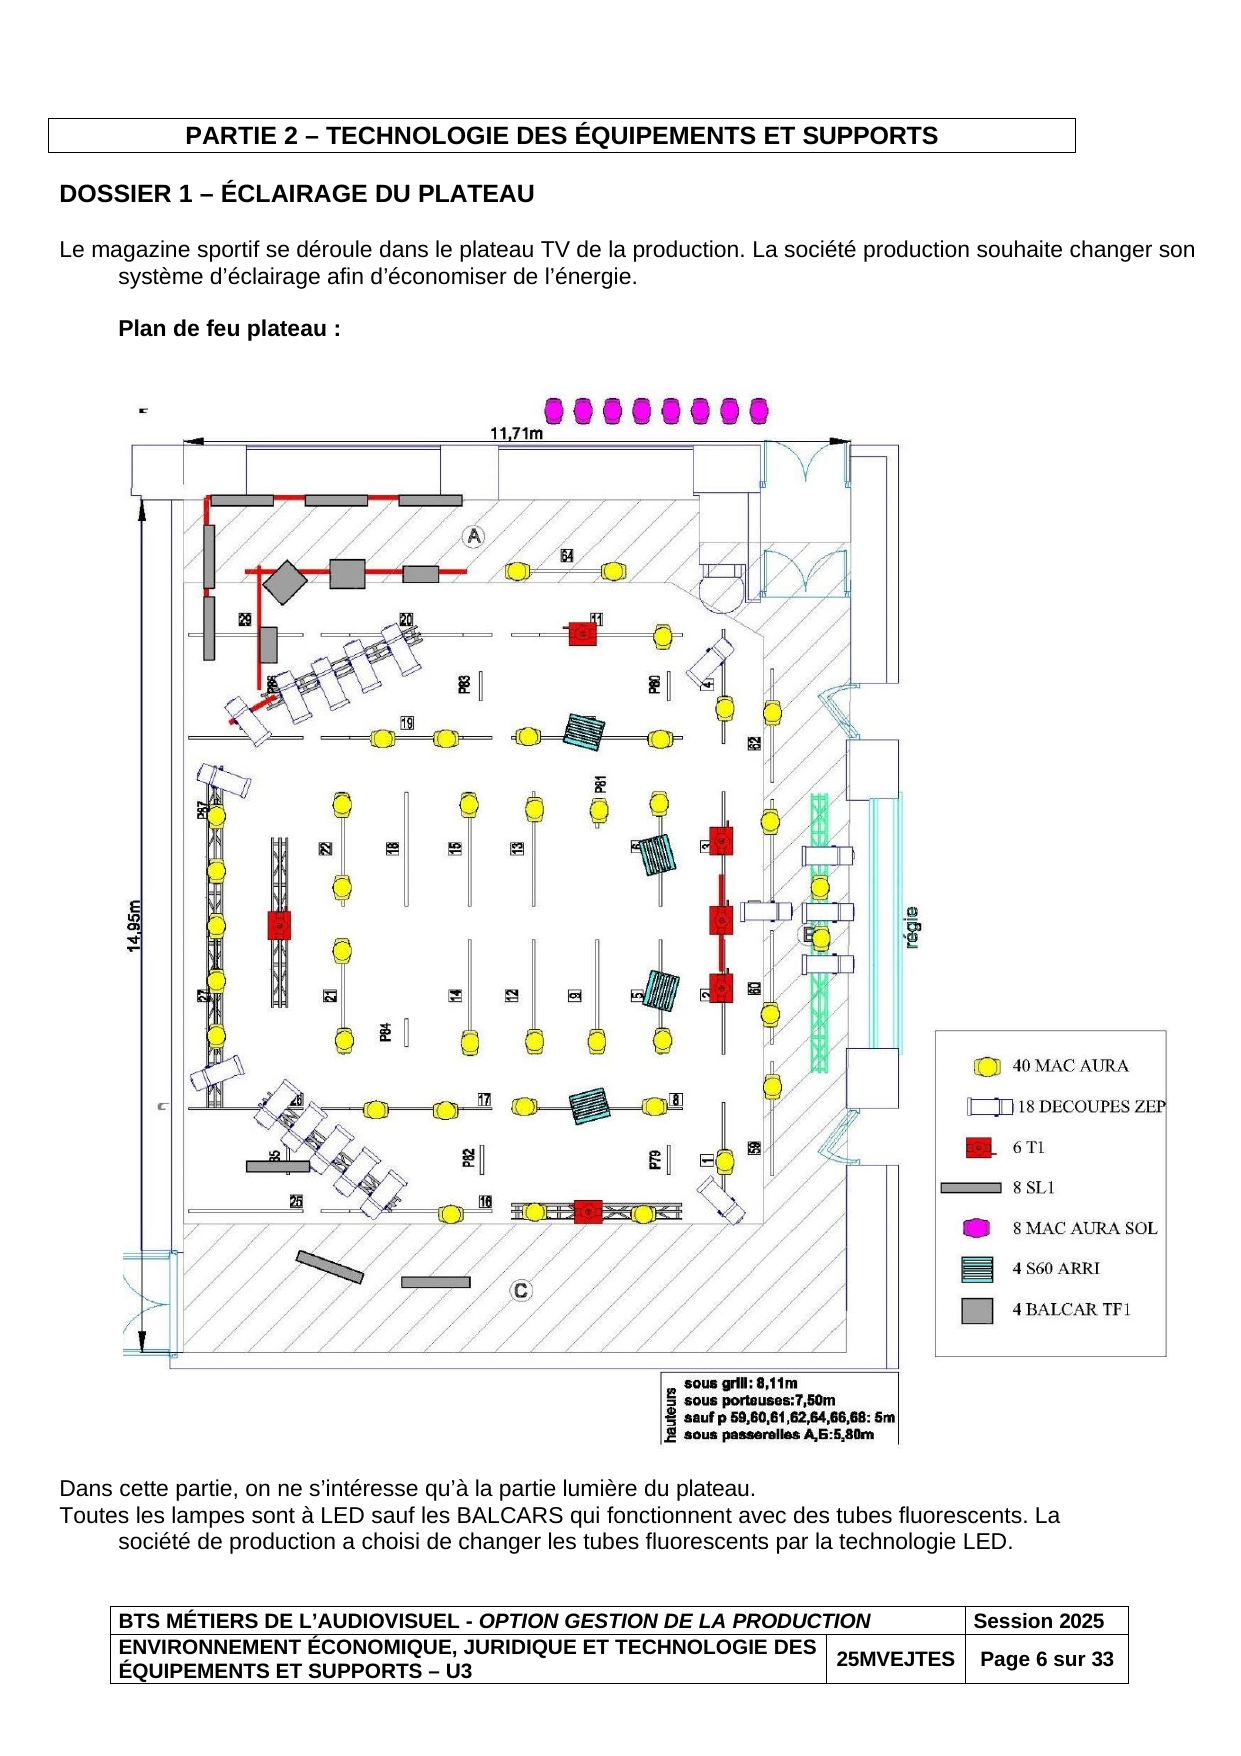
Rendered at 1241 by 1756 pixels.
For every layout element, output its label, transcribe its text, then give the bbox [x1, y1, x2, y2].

subtitle DOSSIER 1 – ÉCLAIRAGE DU PLATEAU [59, 179, 1196, 208]
text Dans cette partie, on ne s’intéresse qu’à la partie lumière du plateau. [59, 1476, 1196, 1502]
text Le magazine sportif se déroule dans le plateau TV de la production. La société production souhaite changer son système d’éclairage afin d’économiser de l’énergie. [59, 236, 1196, 289]
subtitle Plan de feu plateau : [118, 315, 1196, 342]
picture [123, 387, 1186, 1449]
text Toutes les lampes sont à LED sauf les BALCARS qui fonctionnent avec des tubes fluorescents. La société de production a choisi de changer les tubes fluorescents par la technologie LED. [59, 1502, 1107, 1554]
